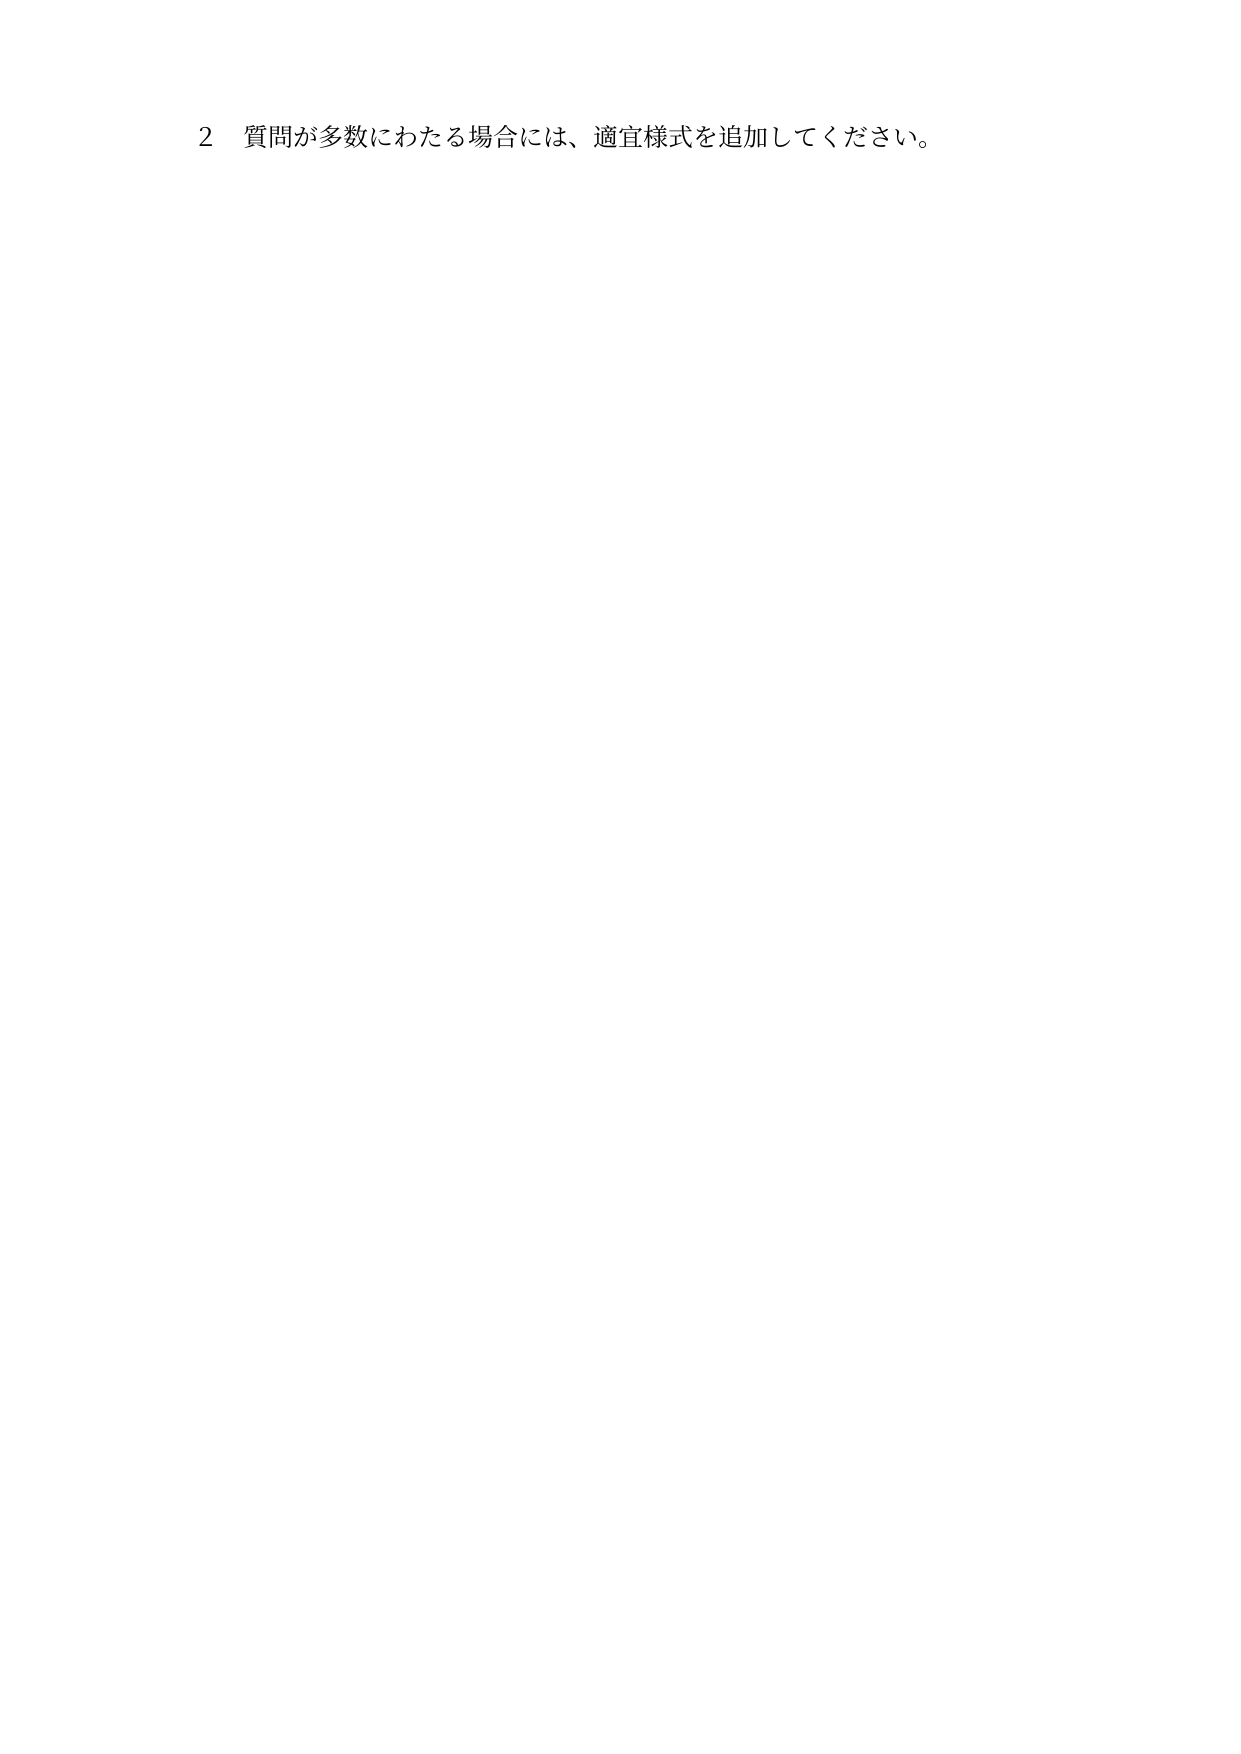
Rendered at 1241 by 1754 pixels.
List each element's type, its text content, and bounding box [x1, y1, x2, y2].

text ２ 質問が多数にわたる場合には、適宜様式を追加してください。 [118, 118, 1122, 154]
